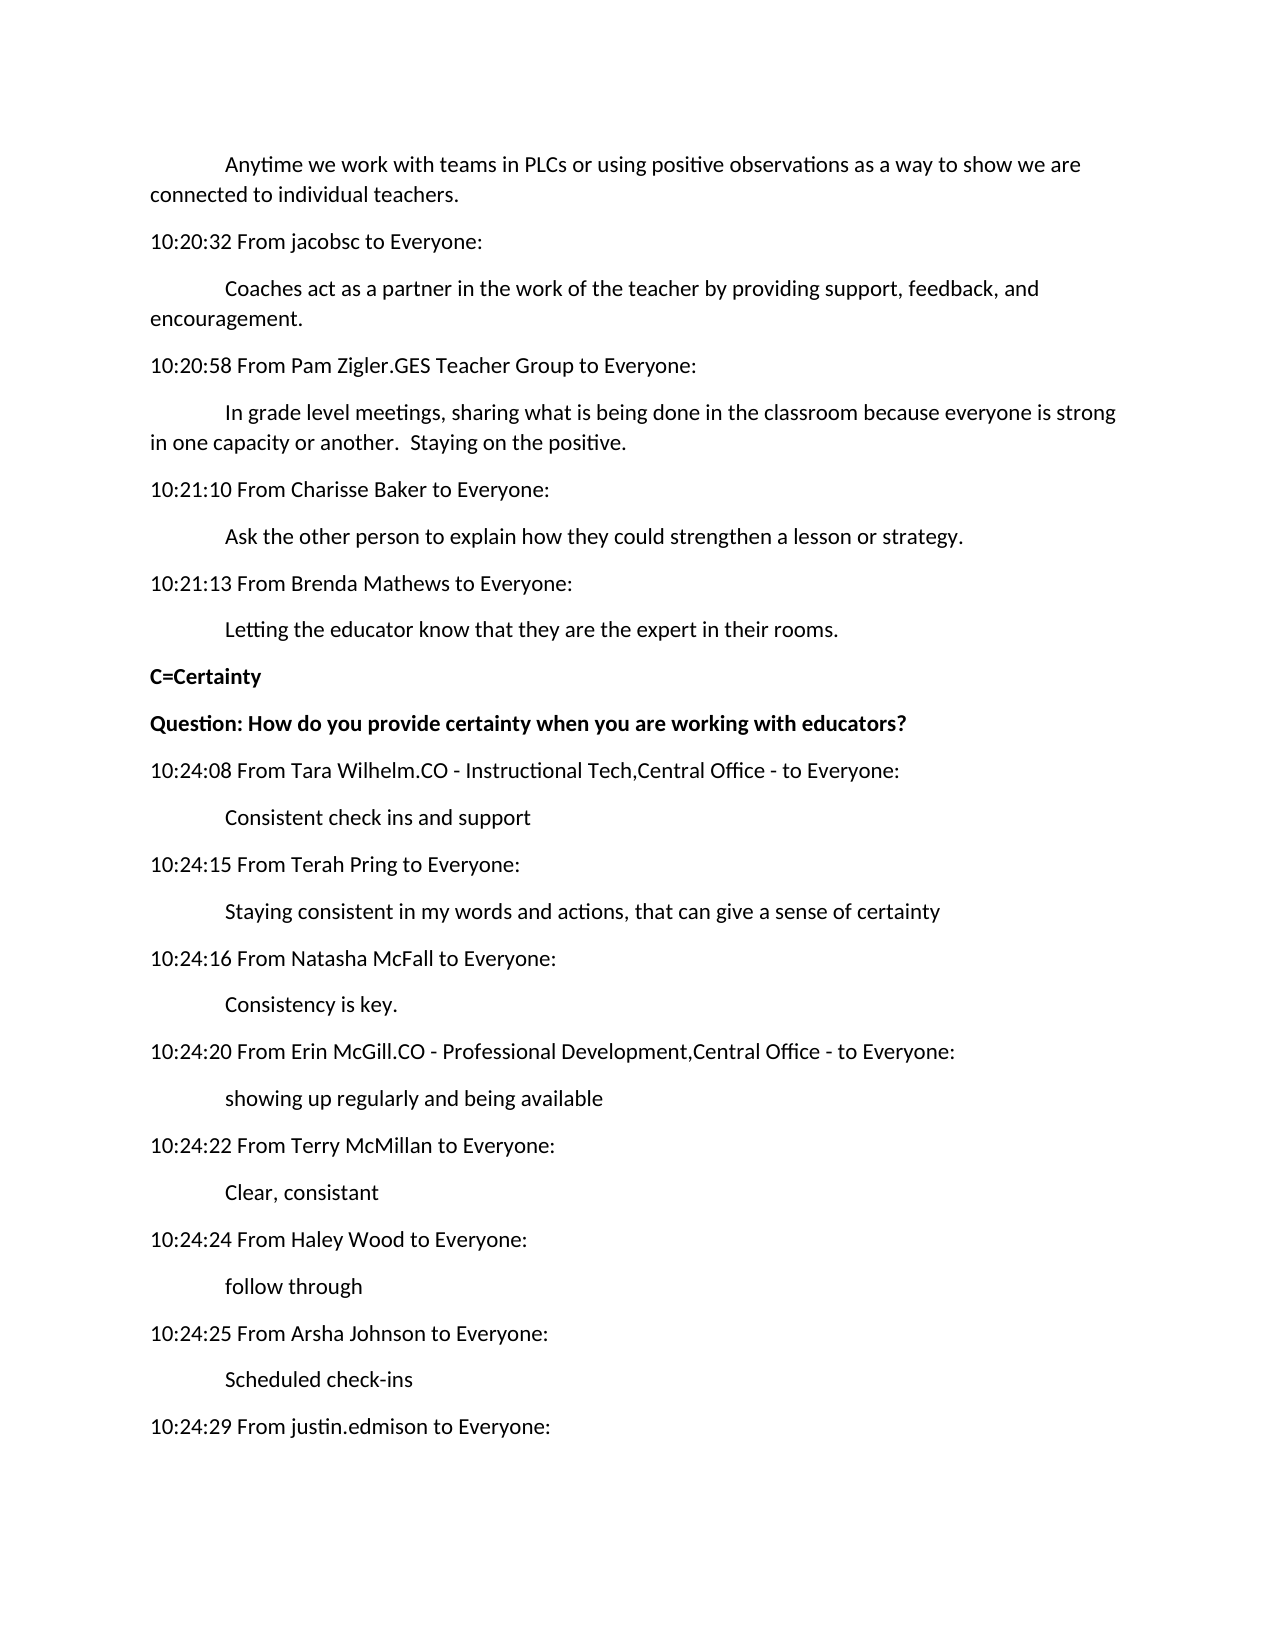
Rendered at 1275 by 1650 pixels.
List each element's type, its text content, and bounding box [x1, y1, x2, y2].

text Scheduled check-ins [150, 1366, 1125, 1394]
text showing up regularly and being available [150, 1084, 1125, 1112]
text Coaches act as a partner in the work of the teacher by providing support, feedback, and encouragement. [150, 274, 1125, 332]
text 10:20:58 From Pam Zigler.GES Teacher Group to Everyone: [150, 351, 1125, 379]
text 10:24:22 From Terry McMillan to Everyone: [150, 1131, 1125, 1159]
text Staying consistent in my words and actions, that can give a sense of certainty [150, 897, 1125, 925]
text In grade level meetings, sharing what is being done in the classroom because everyone is strong in one capacity or another. Staying on the positive. [150, 398, 1125, 456]
text Ask the other person to explain how they could strengthen a lesson or strategy. [150, 522, 1125, 550]
text Letting the educator know that they are the expert in their rooms. [150, 616, 1125, 644]
text Clear, consistant [150, 1178, 1125, 1206]
text Anytime we work with teams in PLCs or using positive observations as a way to show we are connected to individual teachers. [150, 150, 1125, 208]
text 10:24:20 From Erin McGill.CO - Professional Development,Central Office - to Everyone: [150, 1037, 1125, 1066]
text 10:24:16 From Natasha McFall to Everyone: [150, 944, 1125, 972]
text C=Certainty [150, 662, 1125, 691]
text 10:21:13 From Brenda Mathews to Everyone: [150, 569, 1125, 597]
text Consistent check ins and support [150, 803, 1125, 831]
text 10:24:29 From justin.edmison to Everyone: [150, 1412, 1125, 1441]
text 10:21:10 From Charisse Baker to Everyone: [150, 475, 1125, 503]
text Consistency is key. [150, 991, 1125, 1019]
text 10:20:32 From jacobsc to Everyone: [150, 227, 1125, 255]
text follow through [150, 1272, 1125, 1300]
text 10:24:08 From Tara Wilhelm.CO - Instructional Tech,Central Office - to Everyone: [150, 756, 1125, 784]
text 10:24:24 From Haley Wood to Everyone: [150, 1225, 1125, 1253]
text 10:24:25 From Arsha Johnson to Everyone: [150, 1319, 1125, 1347]
text 10:24:15 From Terah Pring to Everyone: [150, 850, 1125, 878]
text Question: How do you provide certainty when you are working with educators? [150, 709, 1125, 737]
